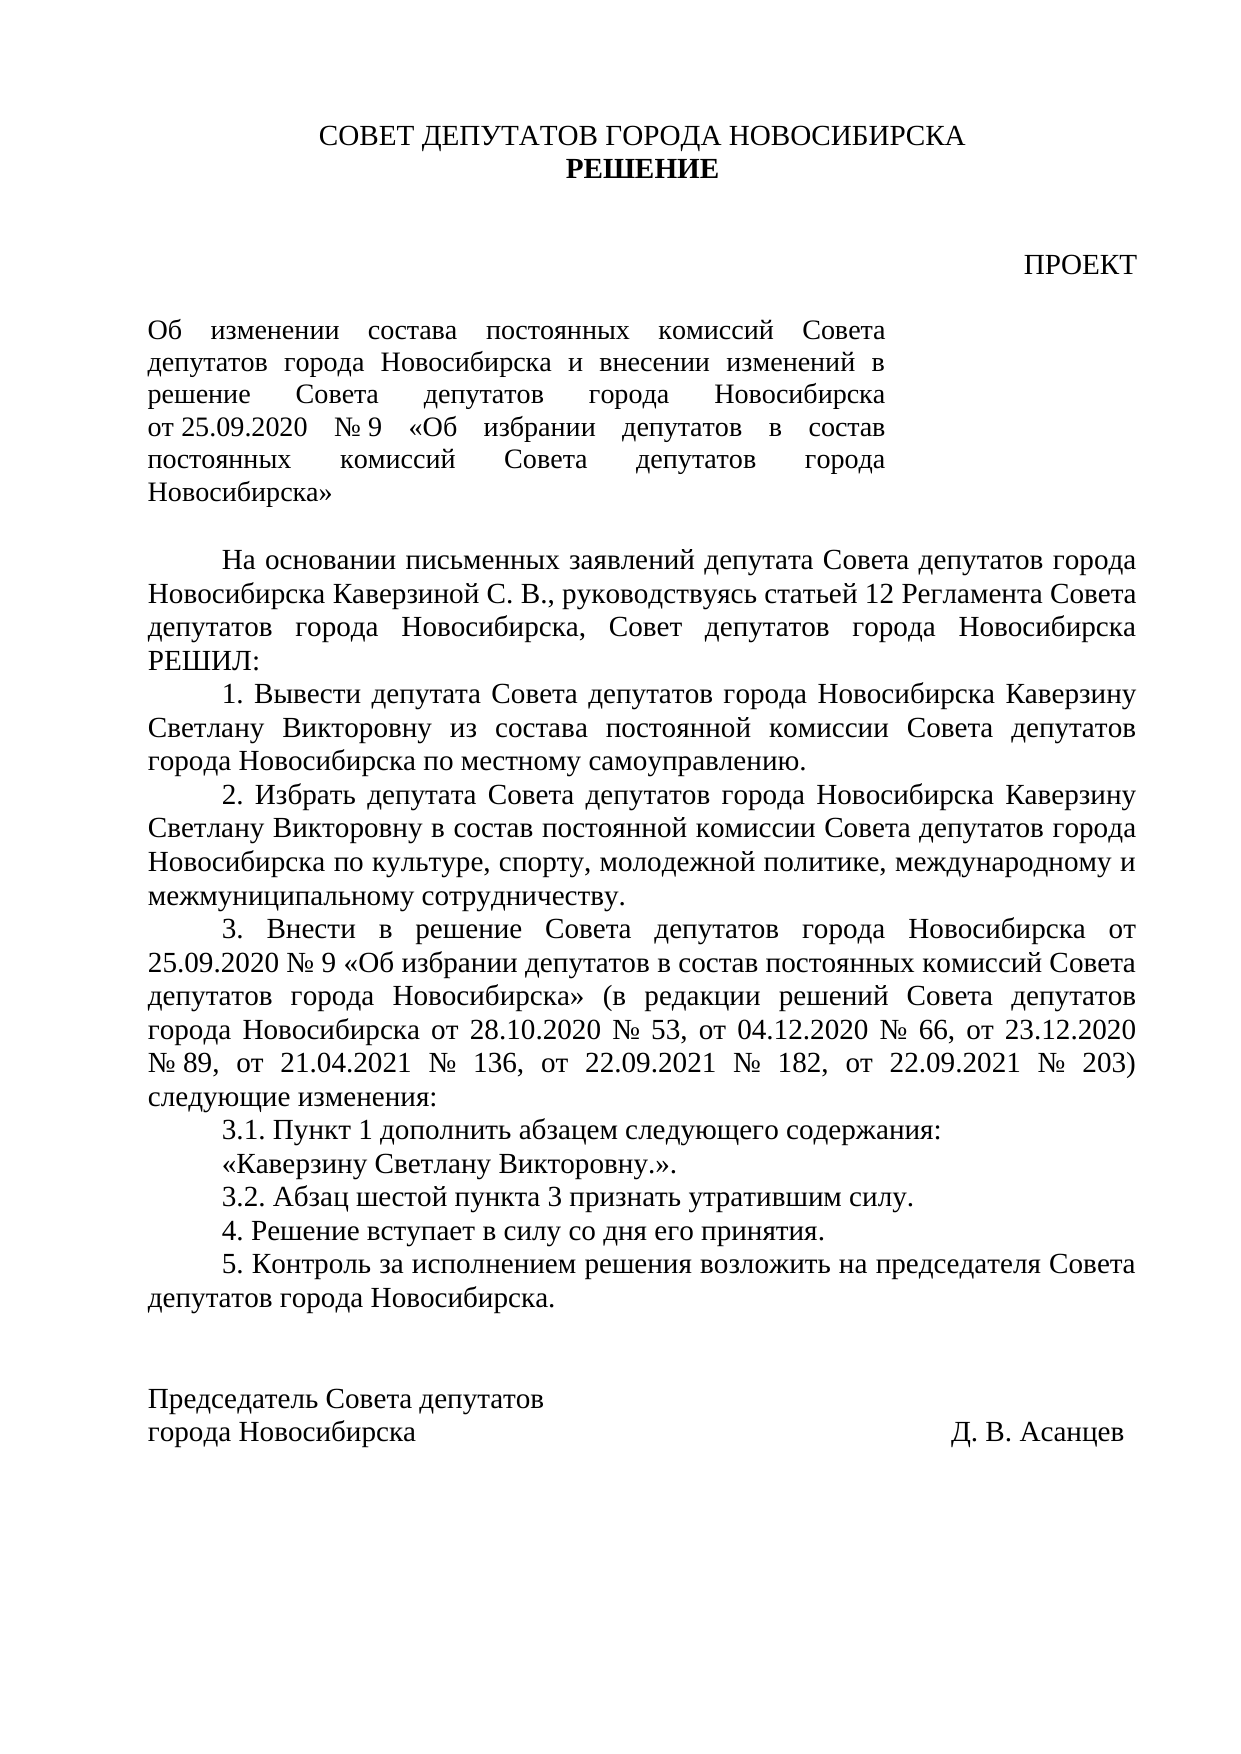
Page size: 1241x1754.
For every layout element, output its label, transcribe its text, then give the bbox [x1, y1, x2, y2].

text 4. Решение вступает в силу со дня его принятия. [148, 1213, 1137, 1247]
text ПРОЕКТ [148, 219, 1137, 280]
text СОВЕТ ДЕПУТАТОВ ГОРОДА НОВОСИБИРСКА [148, 118, 1137, 152]
text РЕШЕНИЕ [148, 152, 1137, 185]
table_header Об изменении состава постоянных комиссий Совета депутатов города Новосибирска и внесении изменений в решение Совета депутатов города Новосибирска от 25.09.2020 № 9 «Об избрании депутатов в состав постоянных комиссий Совета депутатов города Новосибирска» [148, 313, 1192, 542]
text Председатель Совета депутатов [148, 1381, 1137, 1414]
text 2. Избрать депутата Совета депутатов города Новосибирска Каверзину Светлану Викторовну в состав постоянной комиссии Совета депутатов города Новосибирска по культуре, спорту, молодежной политике, международному и межмуниципальному сотрудничеству. [148, 777, 1137, 911]
text 1. Вывести депутата Совета депутатов города Новосибирска Каверзину Светлану Викторовну из состава постоянной комиссии Совета депутатов города Новосибирска по местному самоуправлению. [148, 676, 1137, 777]
text 3. Внести в решение Совета депутатов города Новосибирска от 25.09.2020 № 9 «Об избрании депутатов в состав постоянных комиссий Совета депутатов города Новосибирска» (в редакции решений Совета депутатов города Новосибирска от 28.10.2020 № 53, от 04.12.2020 № 66, от 23.12.2020 № 89, от 21.04.2021 № 136, от 22.09.2021 № 182, от 22.09.2021 № 203) следующие изменения: [148, 911, 1137, 1112]
text 3.2. Абзац шестой пункта 3 признать утратившим силу. [148, 1179, 1137, 1213]
text «Каверзину Светлану Викторовну.». [148, 1146, 1137, 1179]
text На основании письменных заявлений депутата Совета депутатов города Новосибирска Каверзиной С. В., руководствуясь статьей 12 Регламента Совета депутатов города Новосибирска, Совет депутатов города Новосибирска РЕШИЛ: [148, 542, 1137, 676]
text 5. Контроль за исполнением решения возложить на председателя Совета депутатов города Новосибирска. [148, 1247, 1137, 1314]
text 3.1. Пункт 1 дополнить абзацем следующего содержания: [148, 1112, 1137, 1146]
text города Новосибирска Д. В. Асанцев [148, 1414, 1137, 1448]
